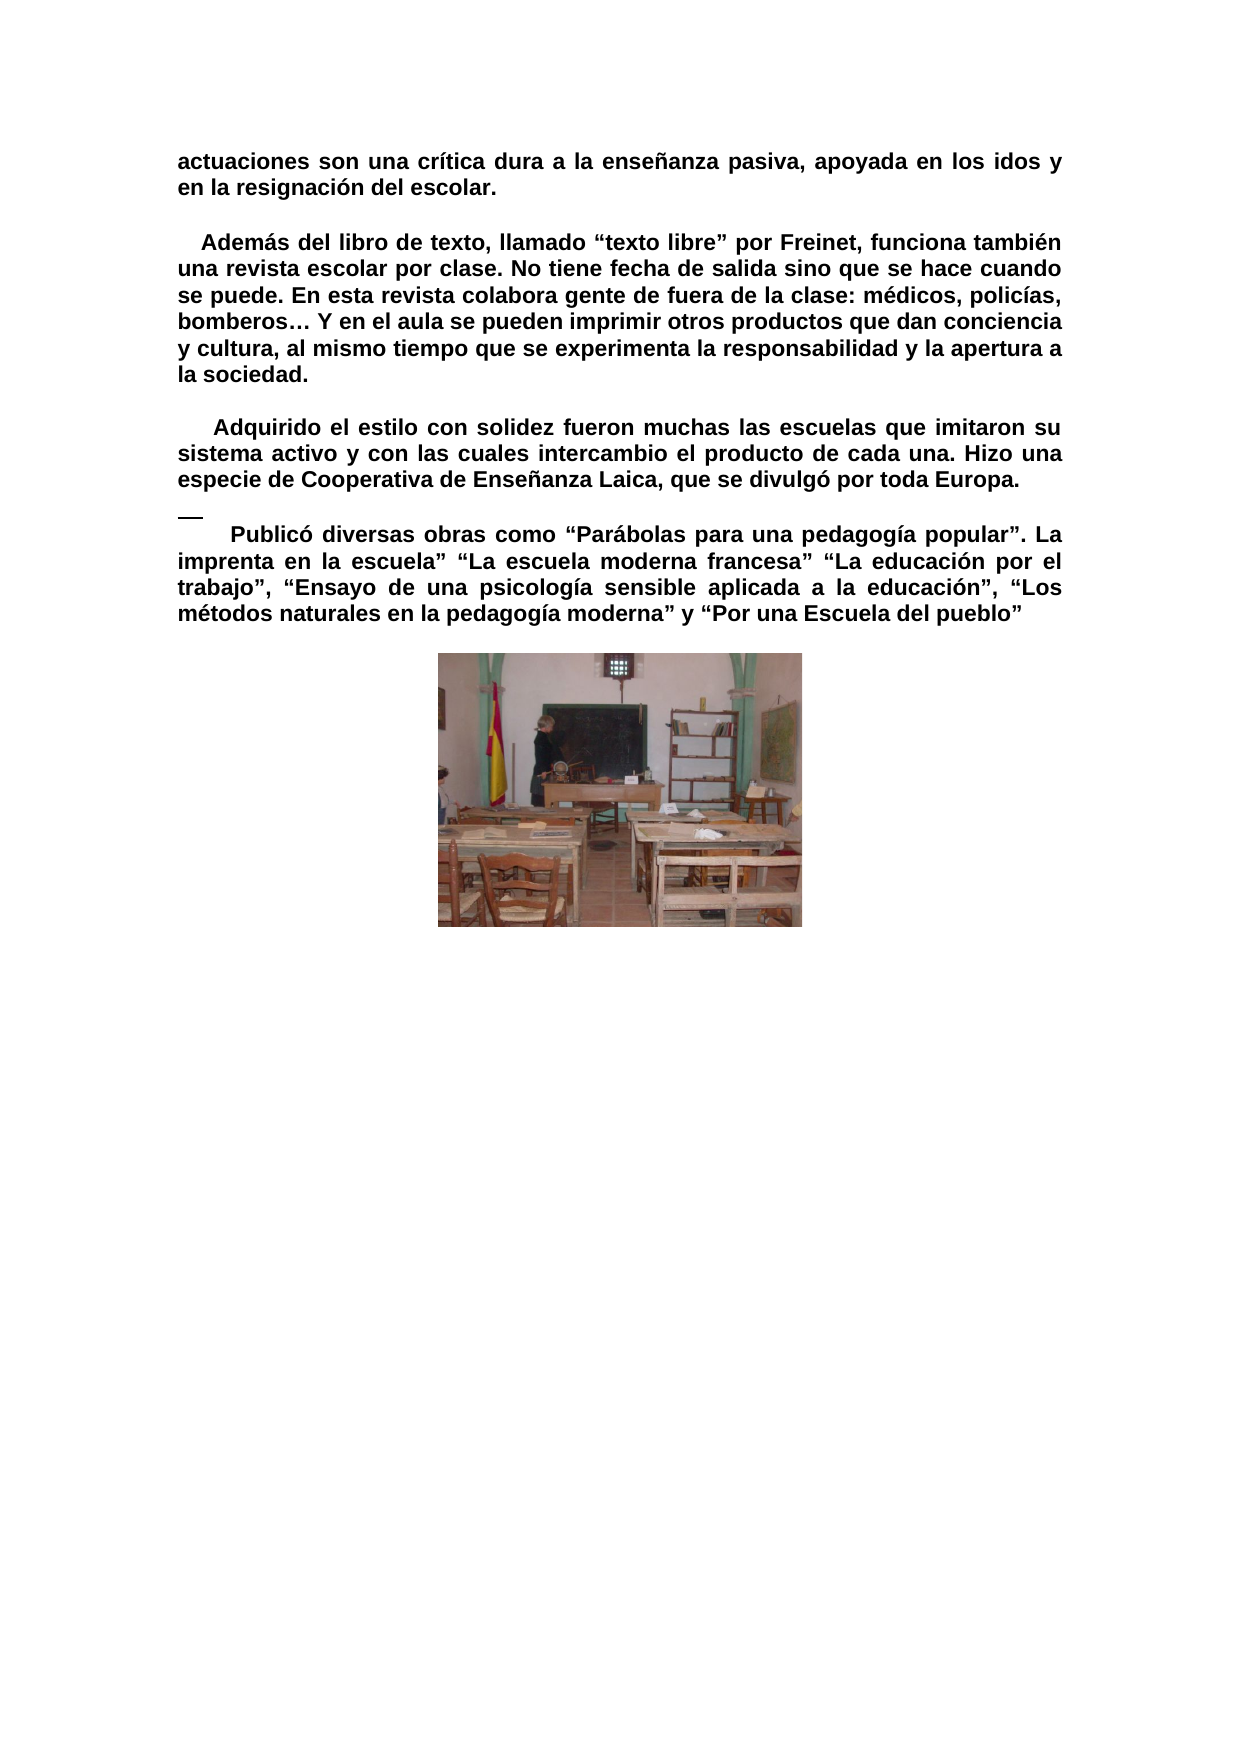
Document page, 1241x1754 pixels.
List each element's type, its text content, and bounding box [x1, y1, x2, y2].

text Adquirido el estilo con solidez fueron muchas las escuelas que imitaron su sistema activo y con las cuales intercambio el producto de cada una. Hizo una especie de Cooperativa de Enseñanza Laica, que se divulgó por toda Europa. [177, 413, 1063, 493]
text Publicó diversas obras como “Parábolas para una pedagogía popular”. La imprenta en la escuela” “La escuela moderna francesa” “La educación por el trabajo”, “Ensayo de una psicología sensible aplicada a la educación”, “Los métodos naturales en la pedagogía moderna” y “Por una Escuela del pueblo” [177, 521, 1063, 627]
text Además del libro de texto, llamado “texto libre” por Freinet, funciona también una revista escolar por clase. No tiene fecha de salida sino que se hace cuando se puede. En esta revista colabora gente de fuera de la clase: médicos, policías, bomberos… Y en el aula se pueden imprimir otros productos que dan conciencia y cultura, al mismo tiempo que se experimenta la responsabilidad y la apertura a la sociedad. [177, 229, 1063, 387]
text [177, 148, 1063, 200]
picture [438, 653, 803, 927]
